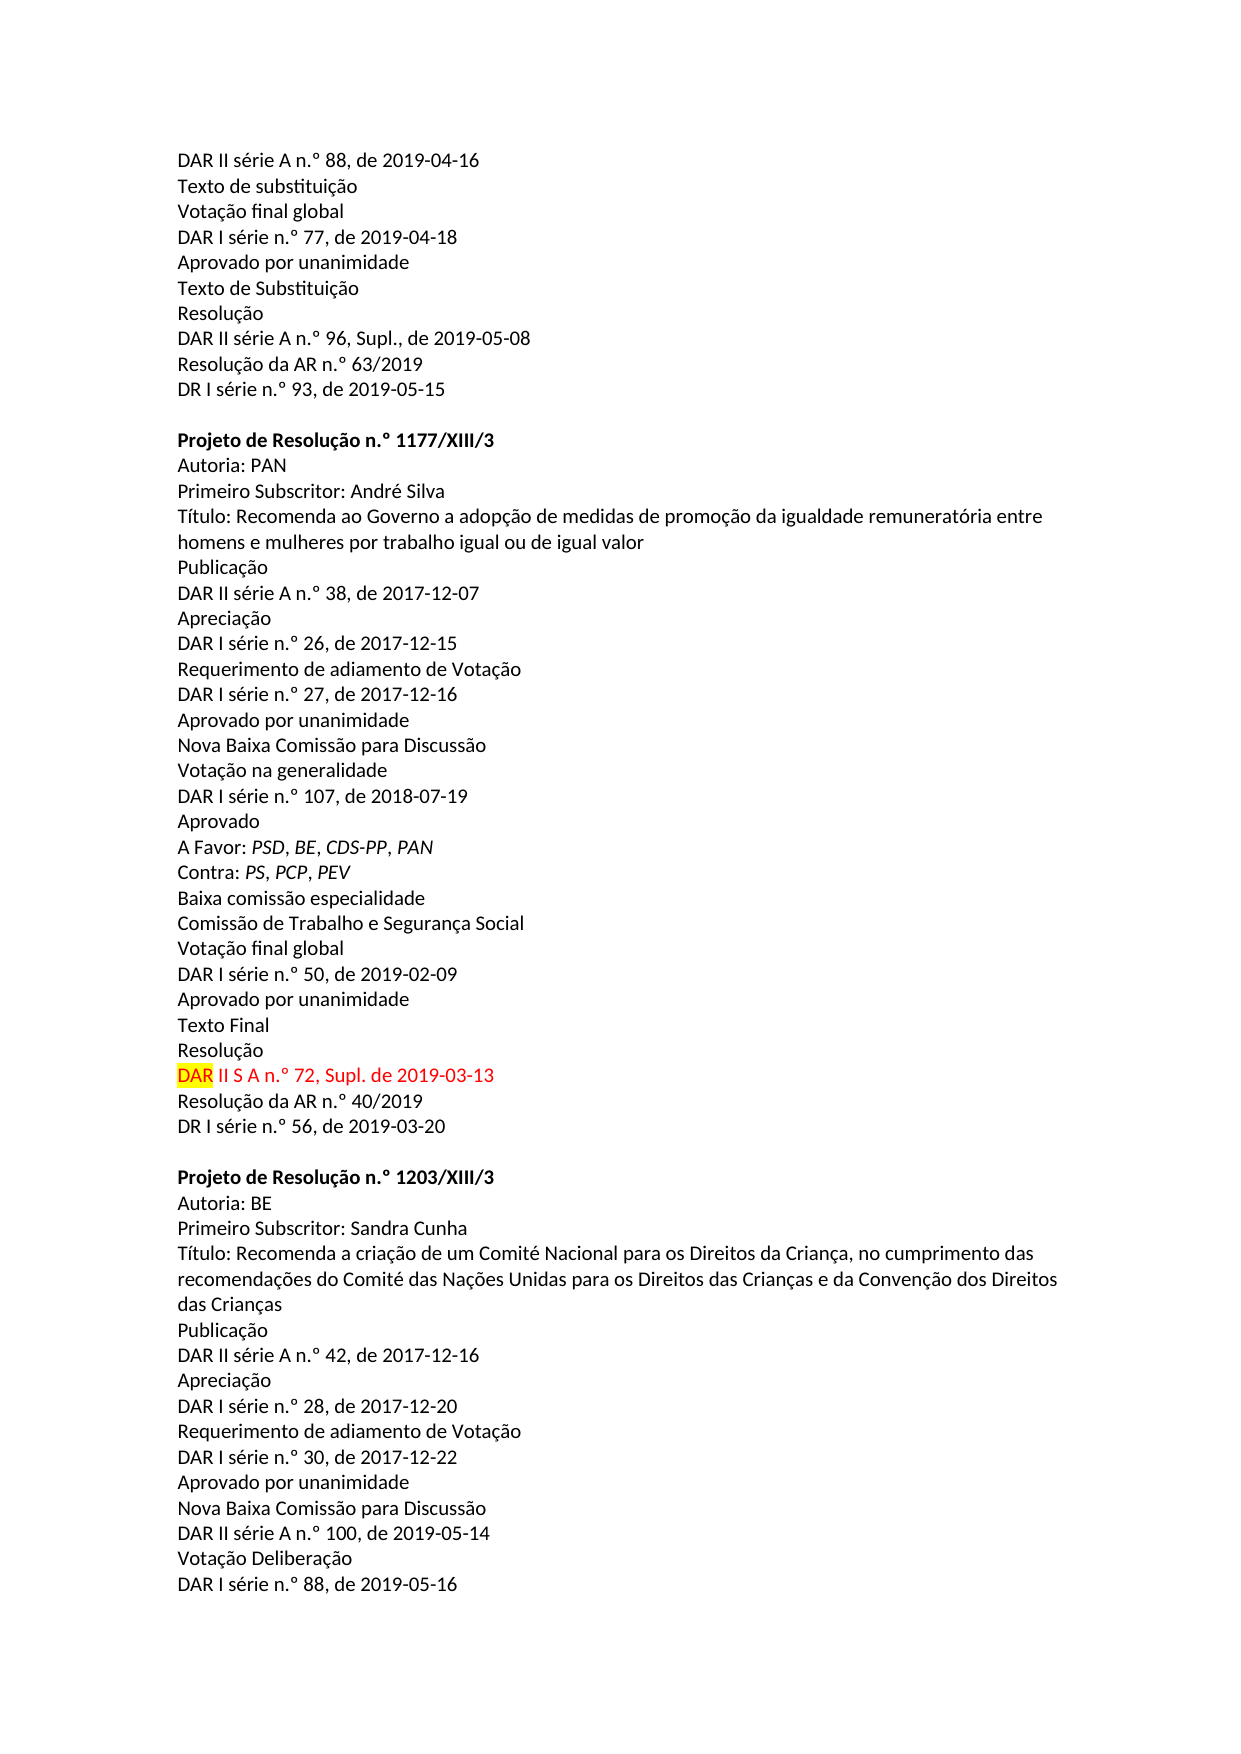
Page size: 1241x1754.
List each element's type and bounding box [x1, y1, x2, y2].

text [177, 1088, 1063, 1596]
text [177, 148, 1063, 1088]
